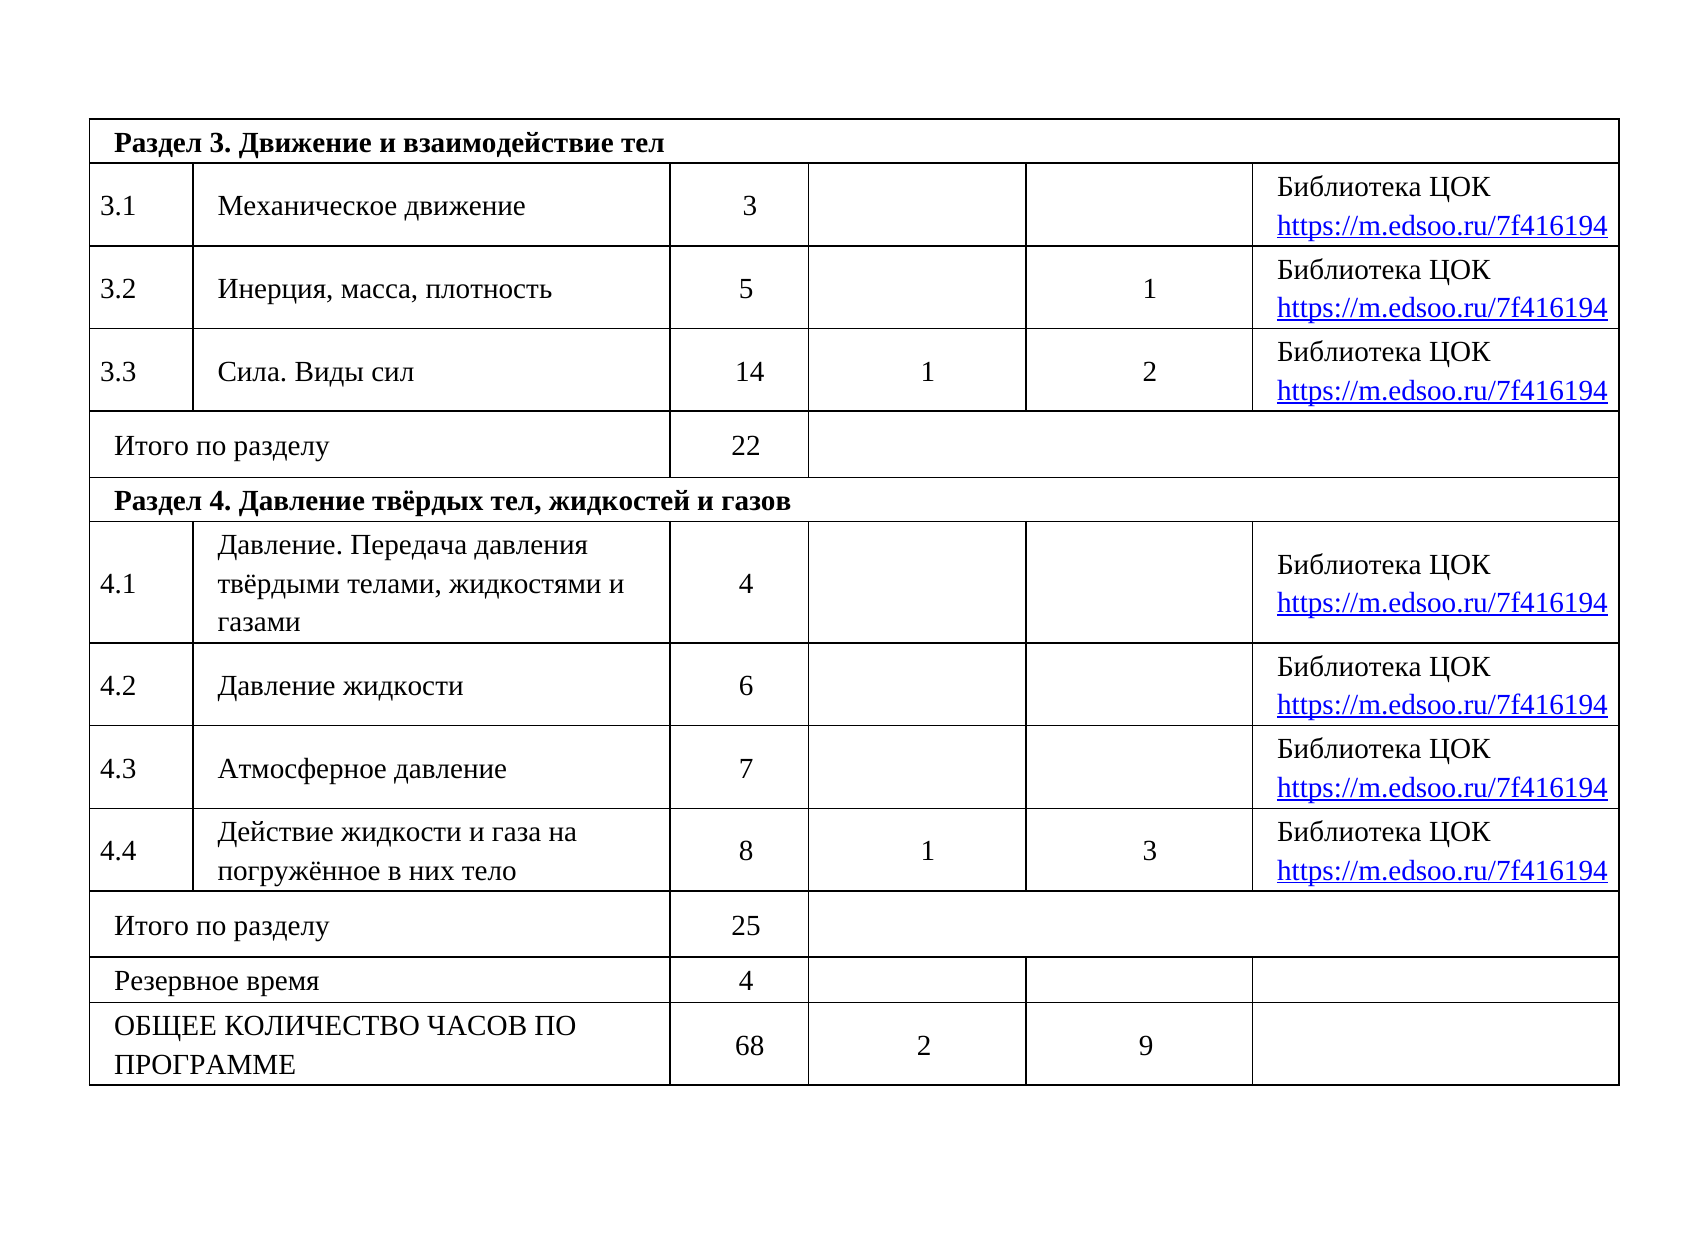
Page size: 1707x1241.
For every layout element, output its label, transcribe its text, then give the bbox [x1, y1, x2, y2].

table_cell [809, 644, 1025, 725]
table_cell Давление. Передача давления твёрдыми телами, жидкостями и газами [194, 522, 669, 642]
table_cell Итого по разделу [90, 892, 669, 956]
table_cell 4.1 [90, 522, 192, 642]
table_cell Библиотека ЦОК https://m.edsoo.ru/7f416194 [1253, 329, 1618, 410]
table_cell Библиотека ЦОК https://m.edsoo.ru/7f416194 [1253, 522, 1618, 642]
table_cell 4.2 [90, 644, 192, 725]
table_cell [809, 247, 1025, 328]
table_cell Итого по разделу [90, 412, 669, 477]
table_cell Действие жидкости и газа на погружённое в них тело [194, 809, 669, 890]
table_cell Библиотека ЦОК https://m.edsoo.ru/7f416194 [1253, 726, 1618, 807]
table_cell 7 [671, 726, 808, 807]
table_cell 4.4 [90, 809, 192, 890]
table_cell 4.3 [90, 726, 192, 807]
table_cell [809, 164, 1025, 245]
table_cell 8 [671, 809, 808, 890]
table_cell 4 [671, 958, 808, 1002]
table_cell 22 [671, 412, 808, 477]
table_cell 3 [1027, 809, 1252, 890]
table_cell Резервное время [90, 958, 669, 1002]
table_cell 5 [671, 247, 808, 328]
table_cell 25 [671, 892, 808, 956]
table_cell 2 [809, 1003, 1025, 1084]
table_cell Раздел 3. Движение и взаимодействие тел [90, 120, 1618, 162]
table_cell 3.3 [90, 329, 192, 410]
table_cell [809, 892, 1618, 956]
table_cell [809, 958, 1025, 1002]
table_cell 9 [1027, 1003, 1252, 1084]
table_cell Раздел 4. Давление твёрдых тел, жидкостей и газов [90, 478, 1618, 521]
table_cell Атмосферное давление [194, 726, 669, 807]
table_cell [1027, 958, 1252, 1002]
table_cell [1253, 1003, 1618, 1084]
table_cell 3 [671, 164, 808, 245]
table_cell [1253, 247, 1618, 328]
table_cell 1 [1027, 247, 1252, 328]
table_cell 4 [671, 522, 808, 642]
table_cell ОБЩЕЕ КОЛИЧЕСТВО ЧАСОВ ПО ПРОГРАММЕ [90, 1003, 669, 1084]
table_cell [809, 522, 1025, 642]
table_cell Инерция, масса, плотность [194, 247, 669, 328]
table_cell 3.2 [90, 247, 192, 328]
table_cell Механическое движение [194, 164, 669, 245]
table_cell 3.1 [90, 164, 192, 245]
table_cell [1253, 164, 1618, 245]
table_cell Сила. Виды сил [194, 329, 669, 410]
table_cell [1027, 726, 1252, 807]
table_cell 1 [809, 329, 1025, 410]
table_cell 14 [671, 329, 808, 410]
table_cell Библиотека ЦОК https://m.edsoo.ru/7f416194 [1253, 809, 1618, 890]
table_cell [809, 412, 1618, 477]
table_cell 68 [671, 1003, 808, 1084]
table_cell [1027, 164, 1252, 245]
table_cell 6 [671, 644, 808, 725]
table_cell 2 [1027, 329, 1252, 410]
table_cell [1027, 522, 1252, 642]
table_cell [1027, 644, 1252, 725]
table_cell Давление жидкости [194, 644, 669, 725]
table_cell 1 [809, 809, 1025, 890]
table_cell [1253, 958, 1618, 1002]
table_cell Библиотека ЦОК https://m.edsoo.ru/7f416194 [1253, 644, 1618, 725]
table_cell [809, 726, 1025, 807]
